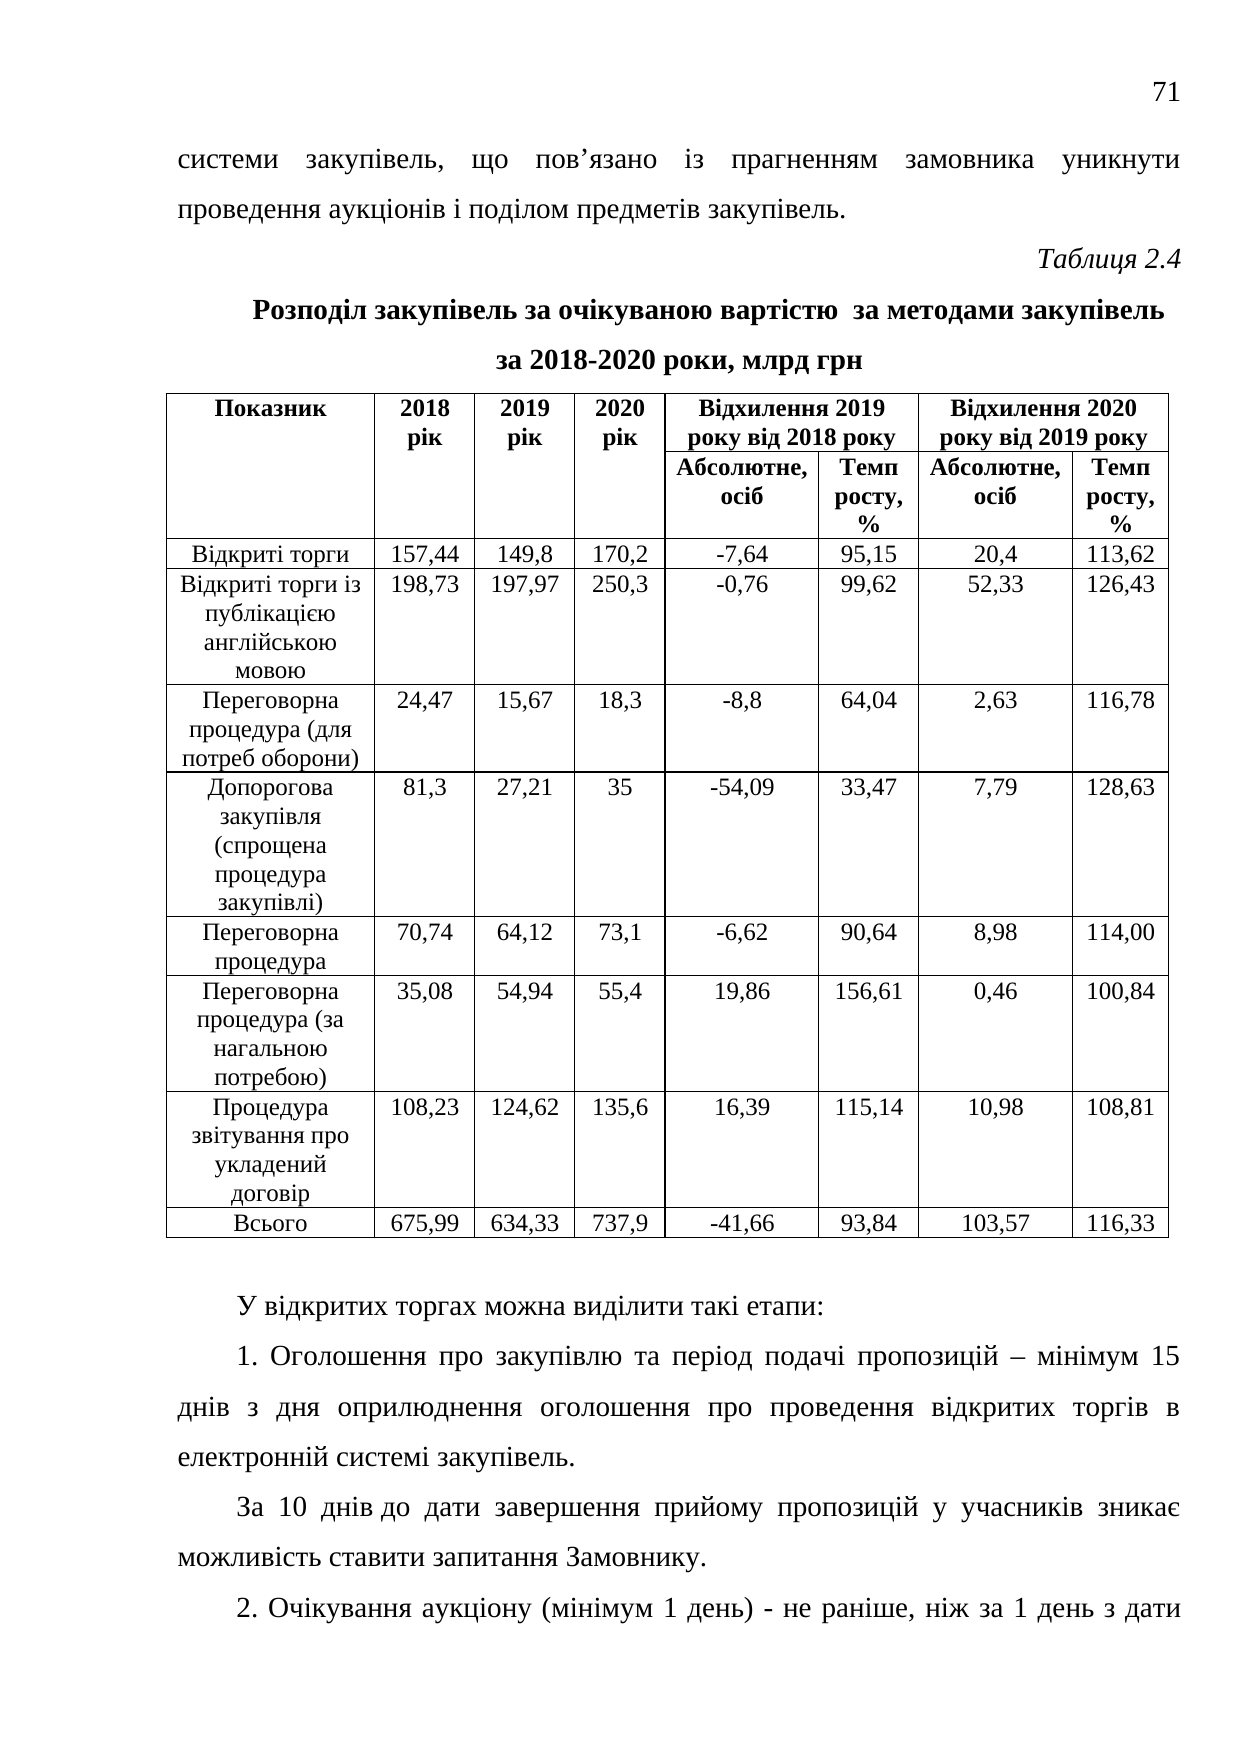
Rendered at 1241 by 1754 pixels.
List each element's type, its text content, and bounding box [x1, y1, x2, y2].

table_cell 55,4 [575, 976, 664, 1091]
table_cell 114,00 [1073, 917, 1168, 975]
table_cell 90,64 [819, 917, 918, 975]
table_cell 16,39 [666, 1092, 818, 1207]
table_cell Всього [167, 1208, 374, 1237]
table_cell Переговорна процедура [167, 917, 374, 975]
table_cell 108,81 [1073, 1092, 1168, 1207]
table_cell Відкриті торги із публікацією англійською мовою [167, 569, 374, 684]
table_cell Допорогова закупівля (спрощена процедура закупівлі) [167, 773, 374, 916]
table_cell 124,62 [475, 1092, 574, 1207]
table_cell Процедура звітування про укладений договір [167, 1092, 374, 1207]
table_cell 73,1 [575, 917, 664, 975]
table_cell -8,8 [666, 685, 818, 771]
table_cell 149,8 [475, 539, 574, 568]
table_header 2019 рік [475, 394, 574, 538]
table_cell 116,33 [1073, 1208, 1168, 1237]
table_header 2018 рік [375, 394, 474, 538]
table_cell 70,74 [375, 917, 474, 975]
table_cell 197,97 [475, 569, 574, 684]
table_cell 250,3 [575, 569, 664, 684]
table_cell 52,33 [919, 569, 1072, 684]
table_header Відхилення 2020 року від 2019 року [919, 394, 1168, 451]
table_cell Переговорна процедура (для потреб оборони) [167, 685, 374, 771]
table_cell -7,64 [666, 539, 818, 568]
table_cell 18,3 [575, 685, 664, 771]
table_cell 170,2 [575, 539, 664, 568]
table_cell 116,78 [1073, 685, 1168, 771]
table_cell 20,4 [919, 539, 1072, 568]
table_cell 64,04 [819, 685, 918, 771]
text Таблиця 2.4 [177, 242, 1181, 275]
table_cell -41,66 [666, 1208, 818, 1237]
table_cell 27,21 [475, 773, 574, 916]
table_cell Переговорна процедура (за нагальною потребою) [167, 976, 374, 1091]
table_cell 115,14 [819, 1092, 918, 1207]
table_cell 24,47 [375, 685, 474, 771]
table_cell 99,62 [819, 569, 918, 684]
table_cell 33,47 [819, 773, 918, 916]
table_cell Темп росту, % [819, 452, 918, 538]
table_cell 103,57 [919, 1208, 1072, 1237]
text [177, 1590, 1181, 1623]
table_cell Абсолютне, осіб [666, 452, 818, 538]
table_cell 135,6 [575, 1092, 664, 1207]
table_cell 2,63 [919, 685, 1072, 771]
table_cell 15,67 [475, 685, 574, 771]
table_cell Темп росту, % [1073, 452, 1168, 538]
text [177, 141, 1181, 225]
table_cell 737,9 [575, 1208, 664, 1237]
table_cell -0,76 [666, 569, 818, 684]
table_cell 157,44 [375, 539, 474, 568]
table_cell 95,15 [819, 539, 918, 568]
table_cell -6,62 [666, 917, 818, 975]
text Розподіл закупівель за очікуваною вартістю за методами закупівель за 2018-2020 роки, млрд грн [177, 292, 1181, 376]
table_cell Відкриті торги [167, 539, 374, 568]
table_cell 54,94 [475, 976, 574, 1091]
table_cell 156,61 [819, 976, 918, 1091]
table_header Відхилення 2019 року від 2018 року [666, 394, 918, 451]
table_cell 128,63 [1073, 773, 1168, 916]
table_header 2020 рік [575, 394, 664, 538]
table_cell 634,33 [475, 1208, 574, 1237]
table_cell -54,09 [666, 773, 818, 916]
table_cell 675,99 [375, 1208, 474, 1237]
table_cell 8,98 [919, 917, 1072, 975]
table_header Показник [167, 394, 374, 538]
table_cell 93,84 [819, 1208, 918, 1237]
table_cell 35,08 [375, 976, 474, 1091]
table_cell 113,62 [1073, 539, 1168, 568]
text У відкритих торгах можна виділити такі етапи: [177, 1288, 1181, 1322]
table_cell 100,84 [1073, 976, 1168, 1091]
table_cell 108,23 [375, 1092, 474, 1207]
table_cell 0,46 [919, 976, 1072, 1091]
table_cell 10,98 [919, 1092, 1072, 1207]
table_cell Абсолютне, осіб [919, 452, 1072, 538]
table_cell 198,73 [375, 569, 474, 684]
table_cell 126,43 [1073, 569, 1168, 684]
table_cell 7,79 [919, 773, 1072, 916]
table_cell 35 [575, 773, 664, 916]
table_cell 81,3 [375, 773, 474, 916]
table_cell 64,12 [475, 917, 574, 975]
table_cell 19,86 [666, 976, 818, 1091]
text За 10 днів до дати завершення прийому пропозицій у учасників зникає можливість ставити запитання Замовнику. [177, 1489, 1181, 1573]
text 1. Оголошення про закупівлю та період подачі пропозицій – мінімум 15 днів з дня оприлюднення оголошення про проведення відкритих торгів в електронній системі закупівель. [177, 1338, 1181, 1472]
